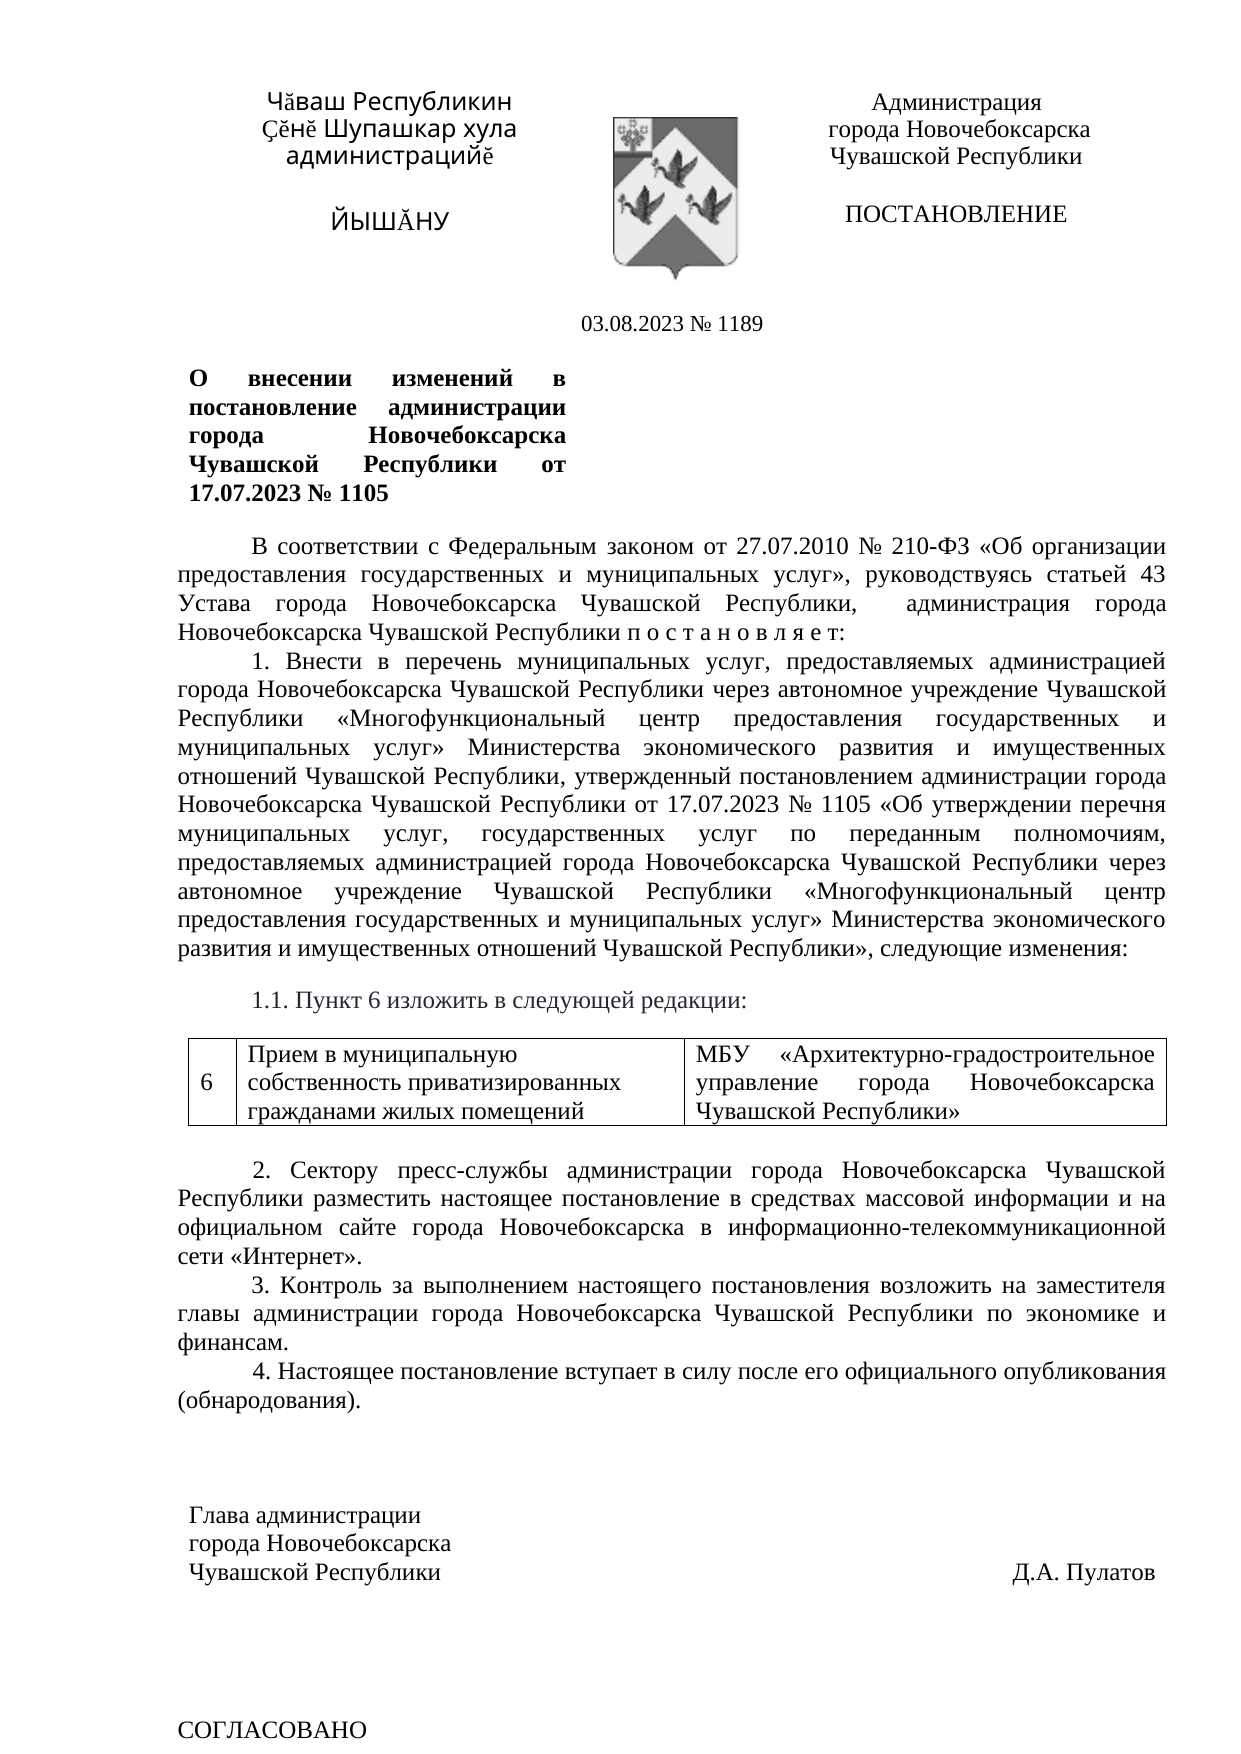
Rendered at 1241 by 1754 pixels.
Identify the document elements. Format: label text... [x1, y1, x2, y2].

table_header МБУ «Архитектурно-градостроительное управление города Новочебоксарска Чувашской Республики» [685, 1039, 1166, 1125]
text СОГЛАСОВАНО [177, 1716, 1167, 1744]
table_header Прием в муниципальную собственность приватизированных гражданами жилых помещений [237, 1039, 684, 1125]
table_header Д.А. Пулатов [674, 1500, 1167, 1586]
text 1. Внести в перечень муниципальных услуг, предоставляемых администрацией города Новочебоксарска Чувашской Республики через автономное учреждение Чувашской Республики «Многофункциональный центр предоставления государственных и муниципальных услуг» Министерства экономического развития и имущественных отношений Чувашской Республики, утвержденный постановлением администрации города Новочебоксарска Чувашской Республики от 17.07.2023 № 1105 «Об утверждении перечня муниципальных услуг, государственных услуг по переданным полномочиям, предоставляемых администрацией города Новочебоксарска Чувашской Республики через автономное учреждение Чувашской Республики «Многофункциональный центр предоставления государственных и муниципальных услуг» Министерства экономического развития и имущественных отношений Чувашской Республики», следующие изменения: [177, 646, 1167, 962]
table_header О внесении изменений в постановление администрации города Новочебоксарска Чувашской Республики от 17.07.2023 № 1105 [177, 363, 577, 507]
table_header [602, 89, 749, 310]
text 2. Сектору пресс-службы администрации города Новочебоксарска Чувашской Республики разместить настоящее постановление в средствах массовой информации и на официальном сайте города Новочебоксарска в информационно-телекоммуникационной сети «Интернет». [177, 1155, 1167, 1270]
text В соответствии с Федеральным законом от 27.07.2010 № 210-ФЗ «Об организации предоставления государственных и муниципальных услуг», руководствуясь статьей 43 Устава города Новочебоксарска Чувашской Республики, администрация города Новочебоксарска Чувашской Республики п о с т а н о в л я е т: [177, 531, 1167, 646]
text 4. Настоящее постановление вступает в силу после его официального опубликования (обнародования). [177, 1356, 1167, 1413]
text 3. Контроль за выполнением настоящего постановления возложить на заместителя главы администрации города Новочебоксарска Чувашской Республики по экономике и финансам. [177, 1270, 1167, 1356]
table_header Чăваш Республикин Ҫĕнĕ Шупашкар хула администрацийĕ ЙЫШĂНУ [177, 89, 602, 310]
text 1.1. Пункт 6 изложить в следующей редакции: [177, 985, 1167, 1014]
table_header Администрация города Новочебоксарска Чувашской Республики ПОСТАНОВЛЕНИЕ [750, 89, 1163, 310]
table_header Глава администрации города Новочебоксарска Чувашской Республики [177, 1500, 673, 1586]
table_header 6 [189, 1039, 236, 1125]
text 03.08.2023 № 1189 [177, 310, 1167, 337]
